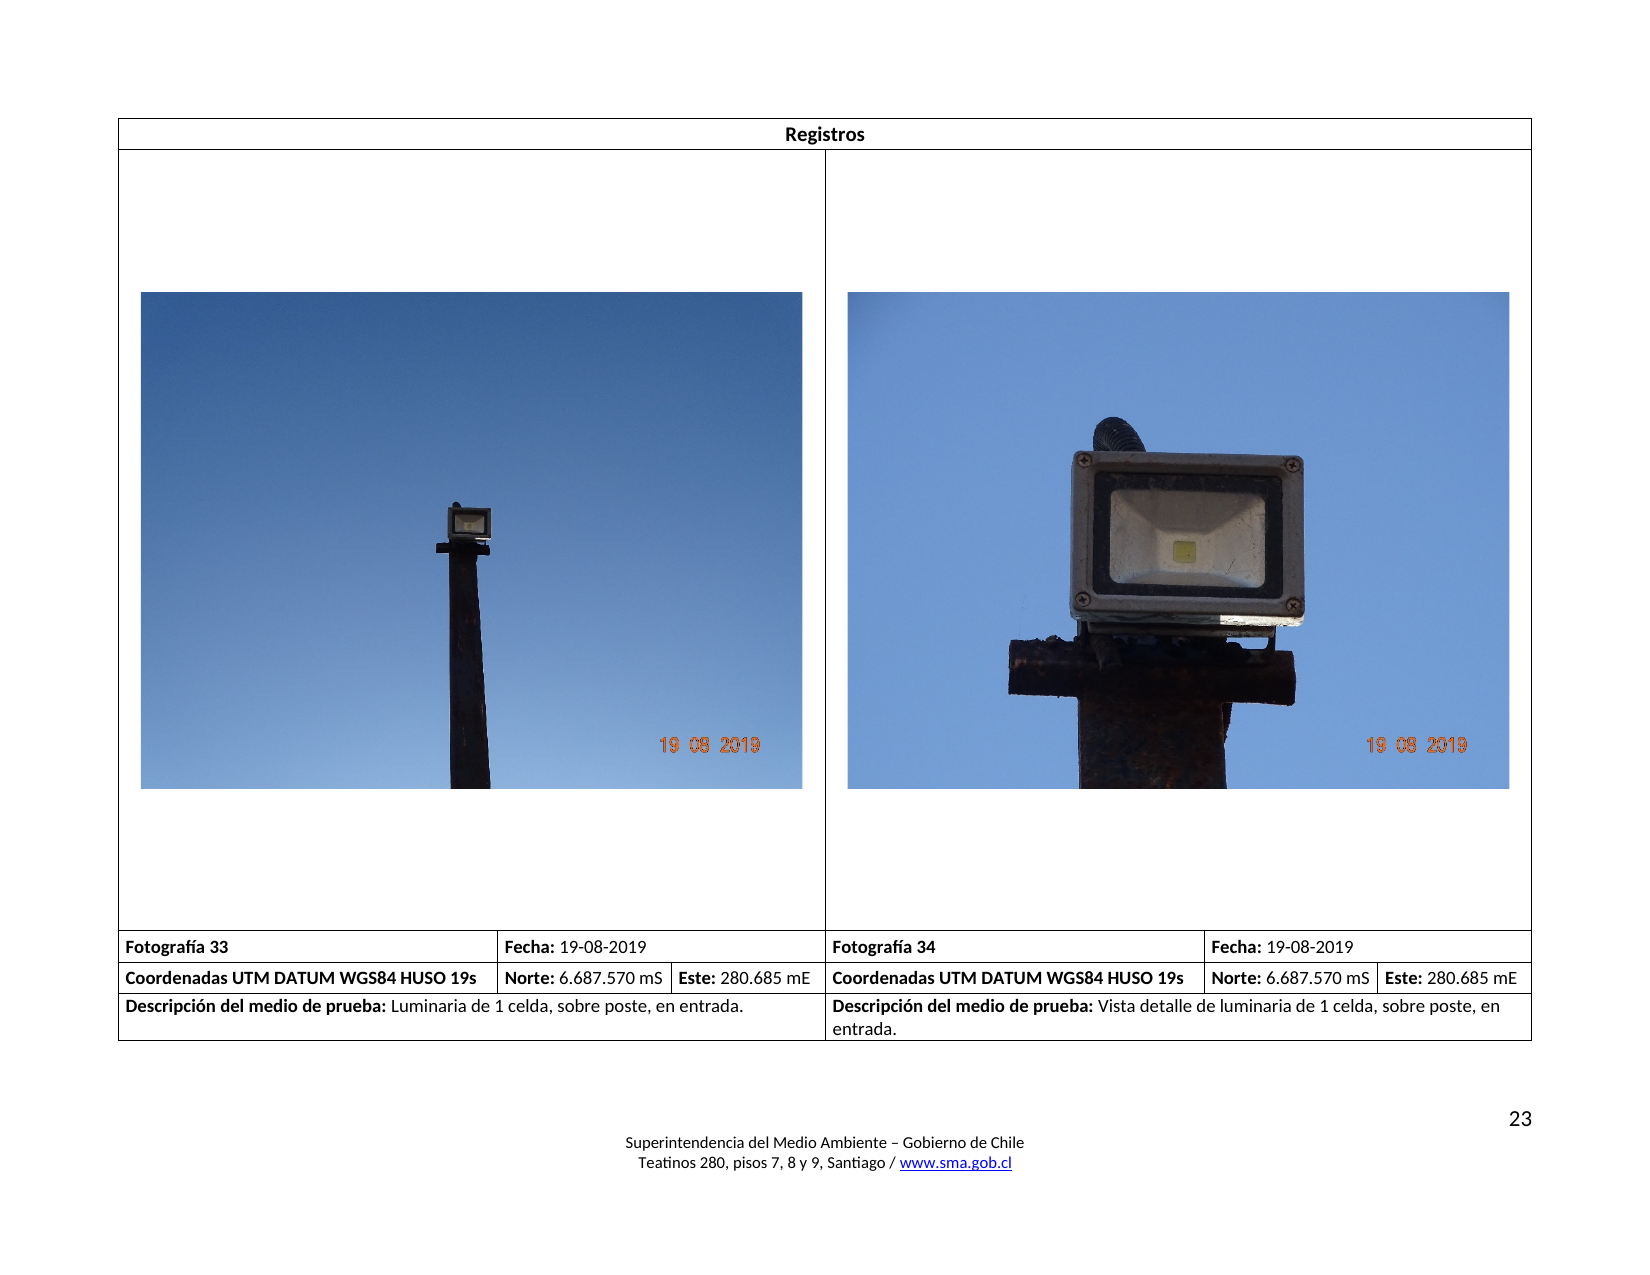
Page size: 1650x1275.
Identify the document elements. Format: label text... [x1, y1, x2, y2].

table_cell Norte: 6.687.570 mS [1205, 963, 1377, 993]
picture [140, 292, 803, 789]
picture [847, 292, 1510, 789]
table_cell Descripción del medio de prueba: Luminaria de 1 celda, sobre poste, en entrada. [119, 994, 825, 1040]
table_cell Fotografía 33 [119, 931, 497, 962]
table_cell Fotografía 34 [826, 931, 1204, 962]
table_cell Norte: 6.687.570 mS [498, 963, 671, 993]
table_cell Fecha: 19-08-2019 [498, 931, 825, 962]
table_cell Descripción del medio de prueba: Vista detalle de luminaria de 1 celda, sobre poste, en entrada. [826, 994, 1531, 1040]
table_cell Coordenadas UTM DATUM WGS84 HUSO 19s [119, 963, 497, 993]
table_cell Este: 280.685 mE [672, 963, 825, 993]
table_cell Coordenadas UTM DATUM WGS84 HUSO 19s [826, 963, 1204, 993]
table_cell [119, 150, 825, 930]
table_cell Este: 280.685 mE [1378, 963, 1531, 993]
table_header Registros [119, 119, 1531, 149]
table_cell [826, 150, 1531, 930]
table_cell Fecha: 19-08-2019 [1205, 931, 1531, 962]
